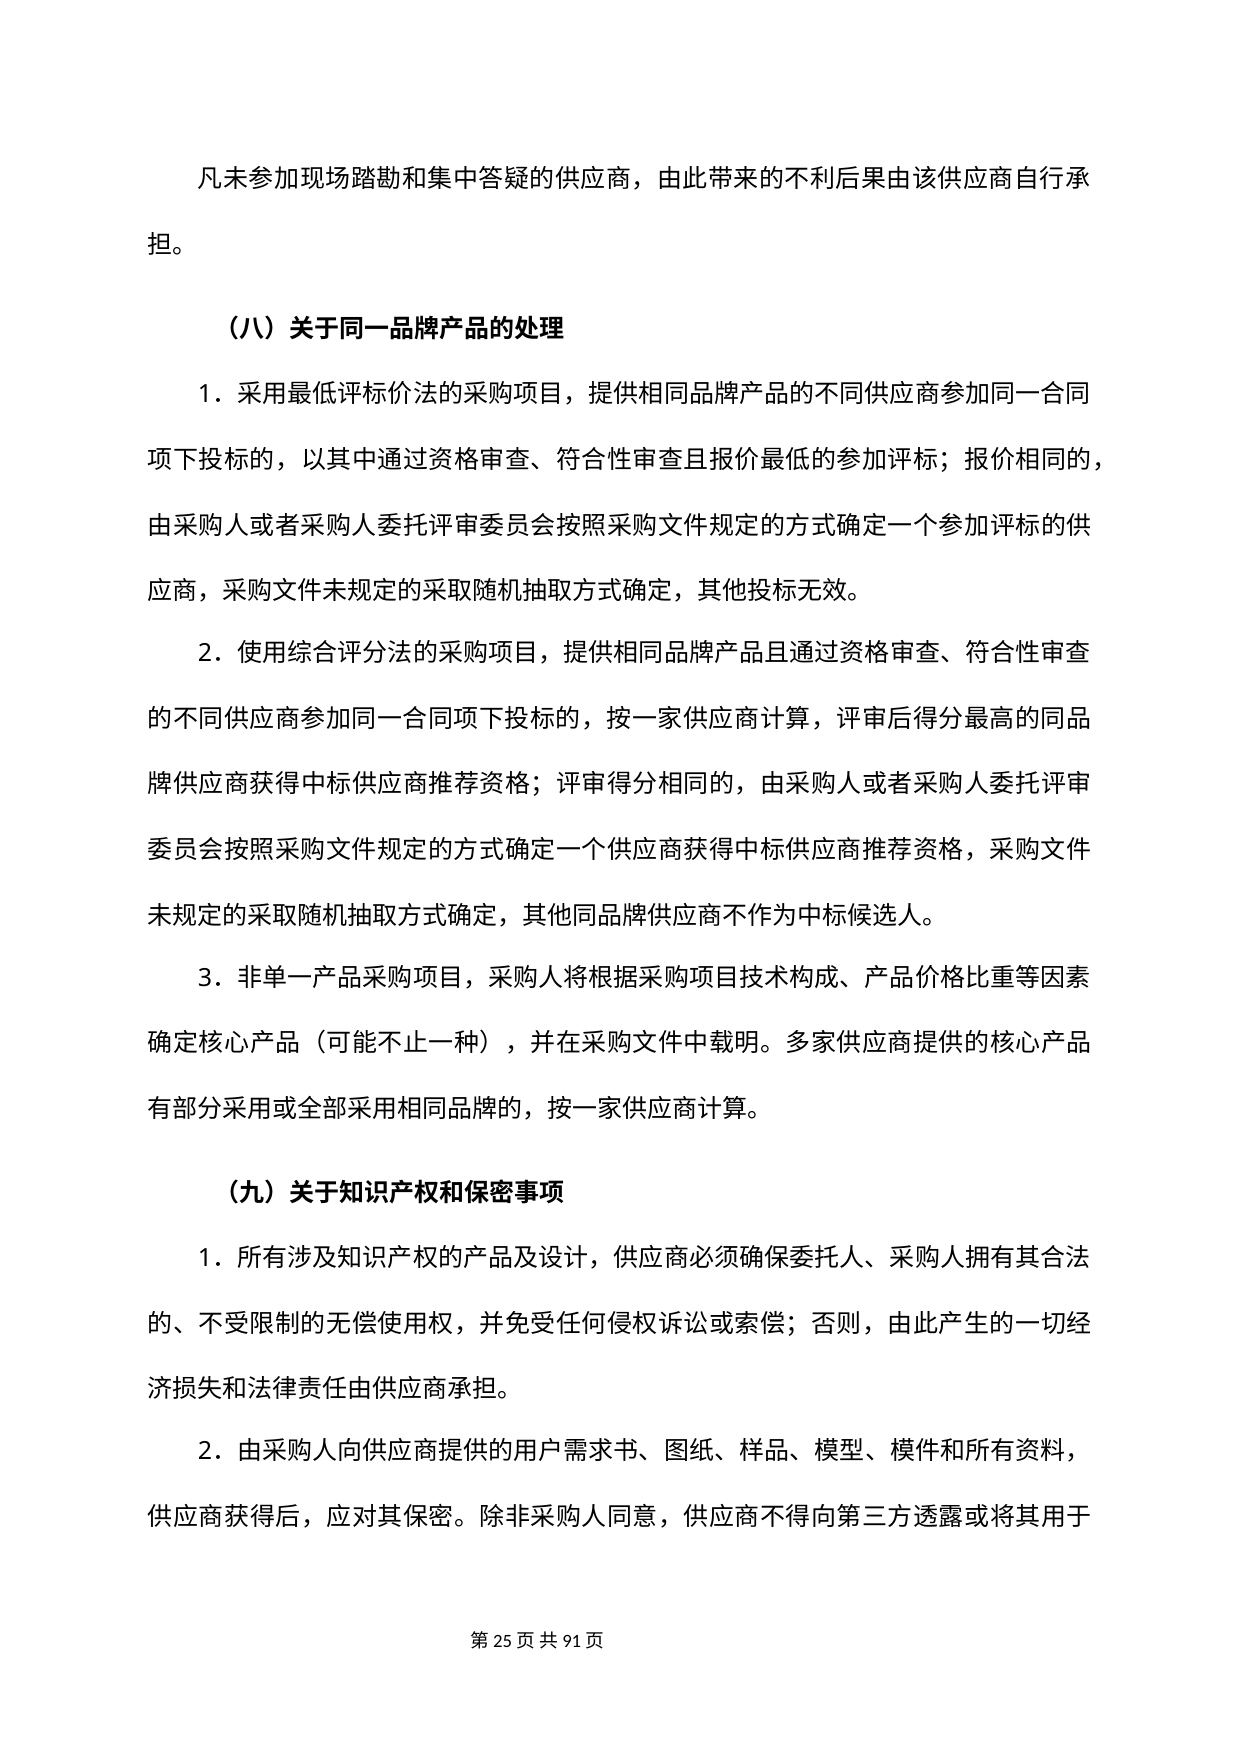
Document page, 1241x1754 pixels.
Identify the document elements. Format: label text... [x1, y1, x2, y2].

text 2．使用综合评分法的采购项目，提供相同品牌产品且通过资格审查、符合性审查的不同供应商参加同一合同项下投标的，按一家供应商计算，评审后得分最高的同品牌供应商获得中标供应商推荐资格；评审得分相同的，由采购人或者采购人委托评审委员会按照采购文件规定的方式确定一个供应商获得中标供应商推荐资格，采购文件未规定的采取随机抽取方式确定，其他同品牌供应商不作为中标候选人。 [148, 629, 1093, 935]
text 1．采用最低评标价法的采购项目，提供相同品牌产品的不同供应商参加同一合同项下投标的，以其中通过资格审查、符合性审查且报价最低的参加评标；报价相同的，由采购人或者采购人委托评审委员会按照采购文件规定的方式确定一个参加评标的供应商，采购文件未规定的采取随机抽取方式确定，其他投标无效。 [148, 370, 1093, 611]
text 凡未参加现场踏勘和集中答疑的供应商，由此带来的不利后果由该供应商自行承担。 [148, 155, 1093, 264]
text 1．所有涉及知识产权的产品及设计，供应商必须确保委托人、采购人拥有其合法的、不受限制的无偿使用权，并免受任何侵权诉讼或索偿；否则，由此产生的一切经济损失和法律责任由供应商承担。 [148, 1234, 1093, 1409]
text （八）关于同一品牌产品的处理 [148, 304, 1093, 348]
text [148, 1427, 1093, 1536]
text 3．非单一产品采购项目，采购人将根据采购项目技术构成、产品价格比重等因素确定核心产品（可能不止一种），并在采购文件中载明。多家供应商提供的核心产品有部分采用或全部采用相同品牌的，按一家供应商计算。 [148, 953, 1093, 1128]
text （九）关于知识产权和保密事项 [148, 1168, 1093, 1212]
